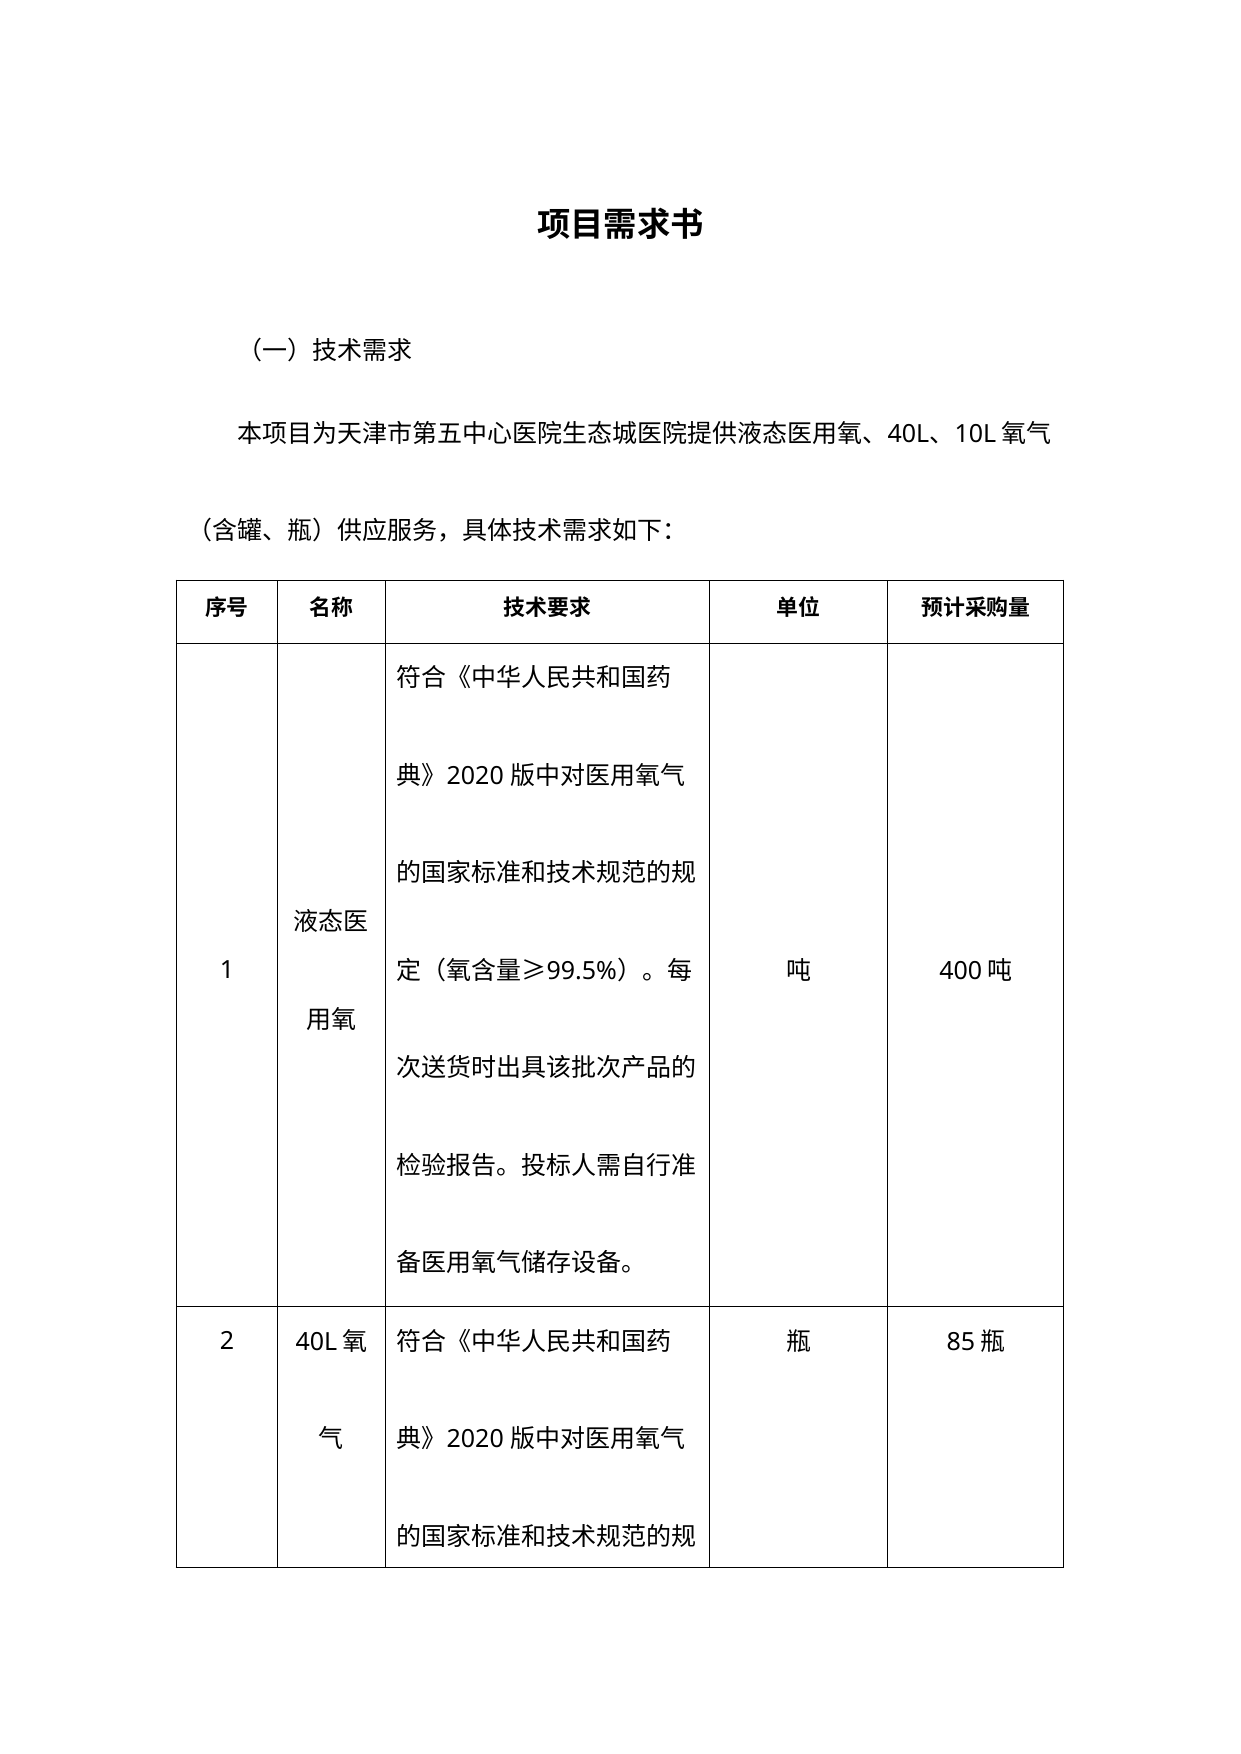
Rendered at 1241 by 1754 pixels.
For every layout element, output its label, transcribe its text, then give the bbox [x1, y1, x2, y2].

table_cell 40L氧气 [278, 1307, 385, 1567]
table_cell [386, 1307, 709, 1567]
text （一）技术需求 [187, 316, 1053, 381]
table_header 技术要求 [386, 581, 709, 642]
table_cell 符合《中华人民共和国药典》2020 版中对医用氧气的国家标准和技术规范的规定（氧含量≥99.5%）。每次送货时出具该批次产品的检验报告。投标人需自行准备医用氧气储存设备。 [386, 644, 709, 1306]
table_cell 400吨 [888, 644, 1063, 1306]
table_header 预计采购量 [888, 581, 1063, 642]
text 本项目为天津市第五中心医院生态城医院提供液态医用氧、40L、10L氧气（含罐、瓶）供应服务，具体技术需求如下： [187, 399, 1053, 561]
table_cell 瓶 [710, 1307, 887, 1567]
table_header 名称 [278, 581, 385, 642]
table_cell 1 [177, 644, 277, 1306]
table_header 序号 [177, 581, 277, 642]
table_cell 2 [177, 1307, 277, 1567]
table_cell 吨 [710, 644, 887, 1306]
table_header 单位 [710, 581, 887, 642]
table_cell 液态医用氧 [278, 644, 385, 1306]
table_cell 85瓶 [888, 1307, 1063, 1567]
subtitle 项目需求书 [187, 189, 1053, 254]
